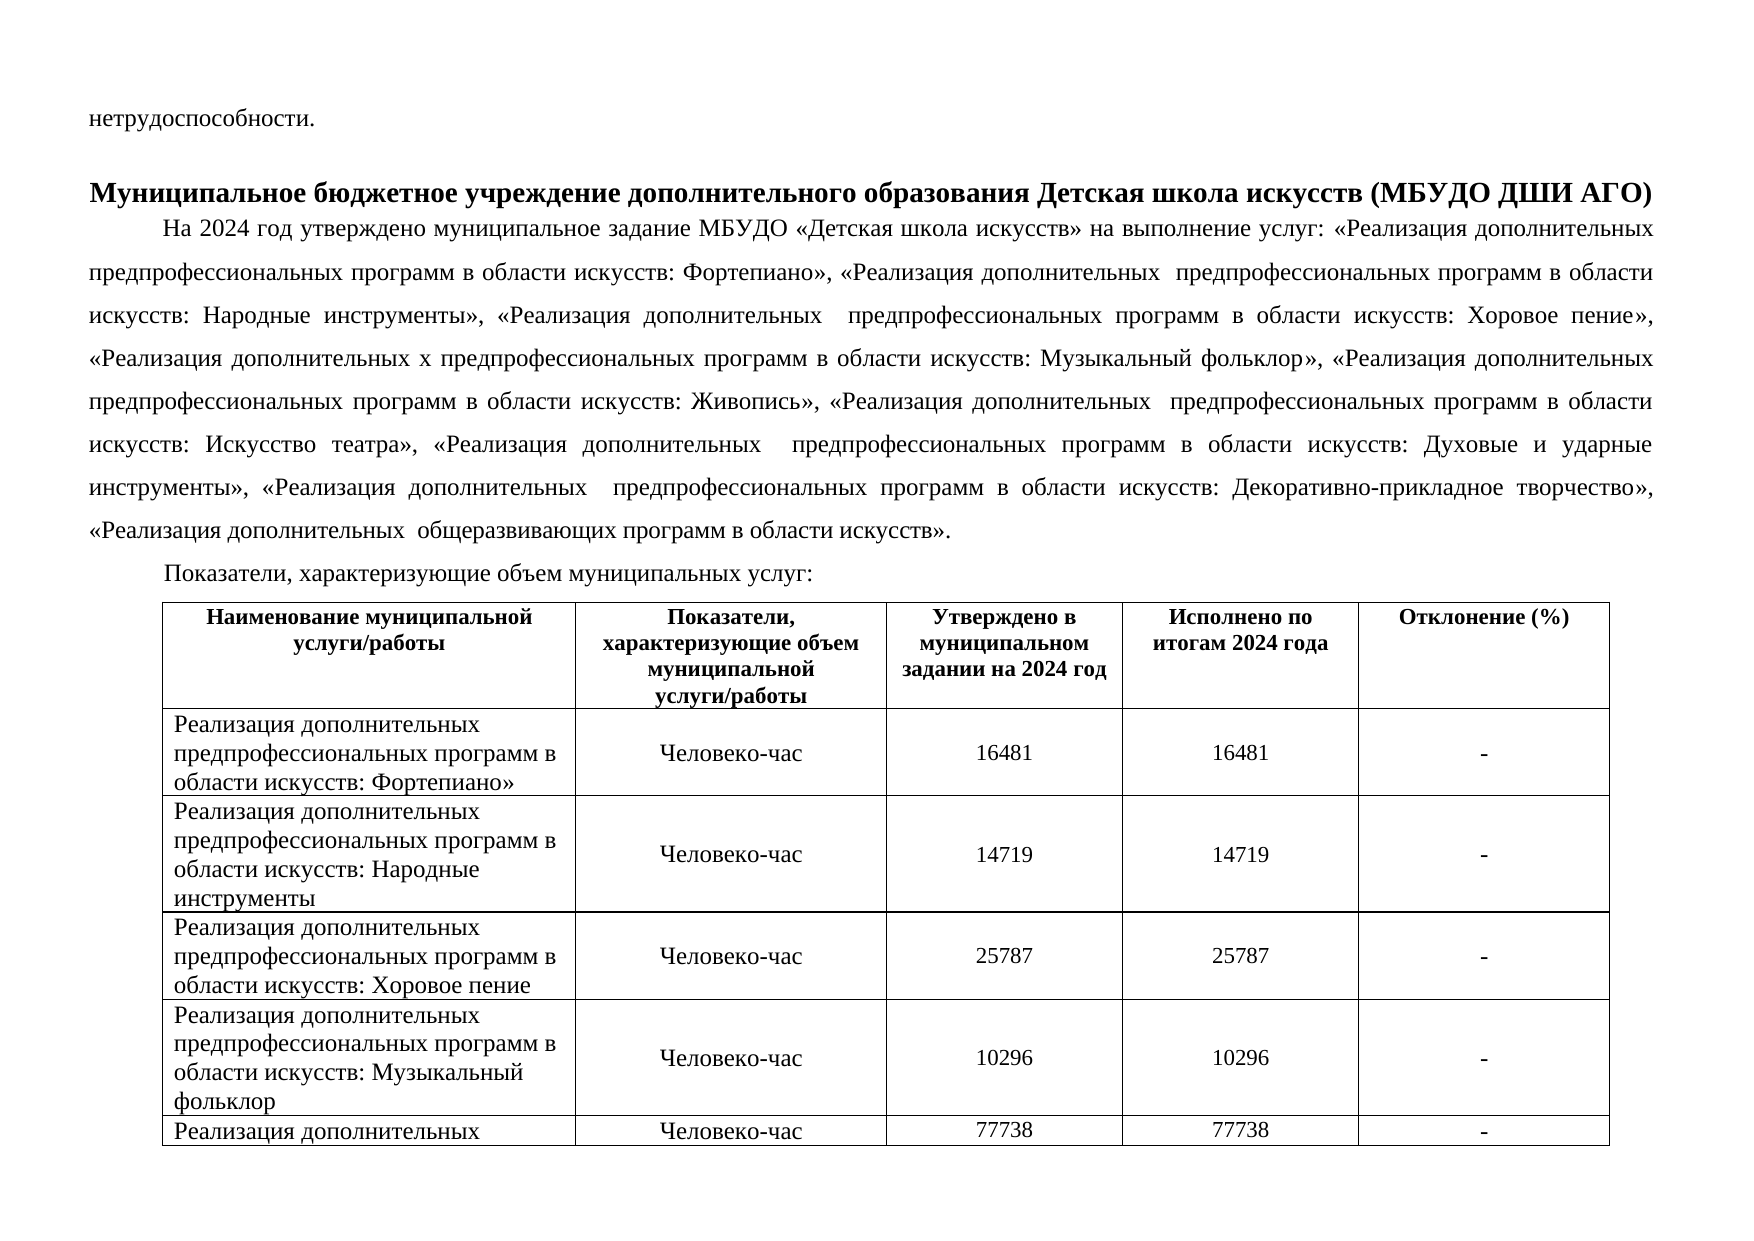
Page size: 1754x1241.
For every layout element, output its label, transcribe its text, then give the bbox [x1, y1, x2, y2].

text Показатели, характеризующие объем муниципальных услуг: [89, 558, 1654, 587]
table_cell - [1359, 1000, 1609, 1115]
table_cell 25787 [887, 913, 1122, 999]
text На 2024 год утверждено муниципальное задание МБУДО «Детская школа искусств» на выполнение услуг: «Реализация дополнительных предпрофессиональных программ в области искусств: Фортепиано», «Реализация дополнительных предпрофессиональных программ в области искусств: Народные инструменты», «Реализация дополнительных предпрофессиональных программ в области искусств: Хоровое пение», «Реализация дополнительных х предпрофессиональных программ в области искусств: Музыкальный фольклор», «Реализация дополнительных предпрофессиональных программ в области искусств: Живопись», «Реализация дополнительных предпрофессиональных программ в области искусств: Искусство театра», «Реализация дополнительных предпрофессиональных программ в области искусств: Духовые и ударные инструменты», «Реализация дополнительных предпрофессиональных программ в области искусств: Декоративно-прикладное творчество», «Реализация дополнительных общеразвивающих программ в области искусств». [89, 213, 1654, 544]
table_cell - [1359, 1116, 1609, 1144]
table_cell 77738 [1123, 1116, 1358, 1144]
table_cell Реализация дополнительных предпрофессиональных программ в области искусств: Фортепиано» [163, 709, 575, 795]
table_cell Человеко-час [576, 1000, 886, 1115]
table_cell Реализация дополнительных предпрофессиональных программ в области искусств: Народные инструменты [163, 796, 575, 911]
table_header Отклонение (%) [1359, 603, 1609, 708]
table_cell Человеко-час [576, 796, 886, 911]
table_cell - [1359, 709, 1609, 795]
table_cell 14719 [1123, 796, 1358, 911]
table_header Исполнено по итогам 2024 года [1123, 603, 1358, 708]
table_cell Человеко-час [576, 913, 886, 999]
table_cell 10296 [1123, 1000, 1358, 1115]
table_cell 10296 [887, 1000, 1122, 1115]
table_header Наименование муниципальной услуги/работы [163, 603, 575, 708]
table_cell - [1359, 796, 1609, 911]
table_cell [163, 1116, 575, 1144]
table_header Показатели, характеризующие объем муниципальной услуги/работы [576, 603, 886, 708]
table_cell Реализация дополнительных предпрофессиональных программ в области искусств: Музыкальный фольклор [163, 1000, 575, 1115]
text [89, 103, 1654, 132]
table_cell 14719 [887, 796, 1122, 911]
table_cell 16481 [1123, 709, 1358, 795]
table_cell Человеко-час [576, 709, 886, 795]
table_cell Реализация дополнительных предпрофессиональных программ в области искусств: Хоровое пение [163, 913, 575, 999]
table_cell 77738 [887, 1116, 1122, 1144]
table_cell Человеко-час [576, 1116, 886, 1144]
table_cell - [1359, 913, 1609, 999]
table_cell 25787 [1123, 913, 1358, 999]
text Муниципальное бюджетное учреждение дополнительного образования Детская школа искусств (МБУДО ДШИ АГО) [89, 175, 1654, 208]
table_header Утверждено в муниципальном задании на 2024 год [887, 603, 1122, 708]
table_cell 16481 [887, 709, 1122, 795]
